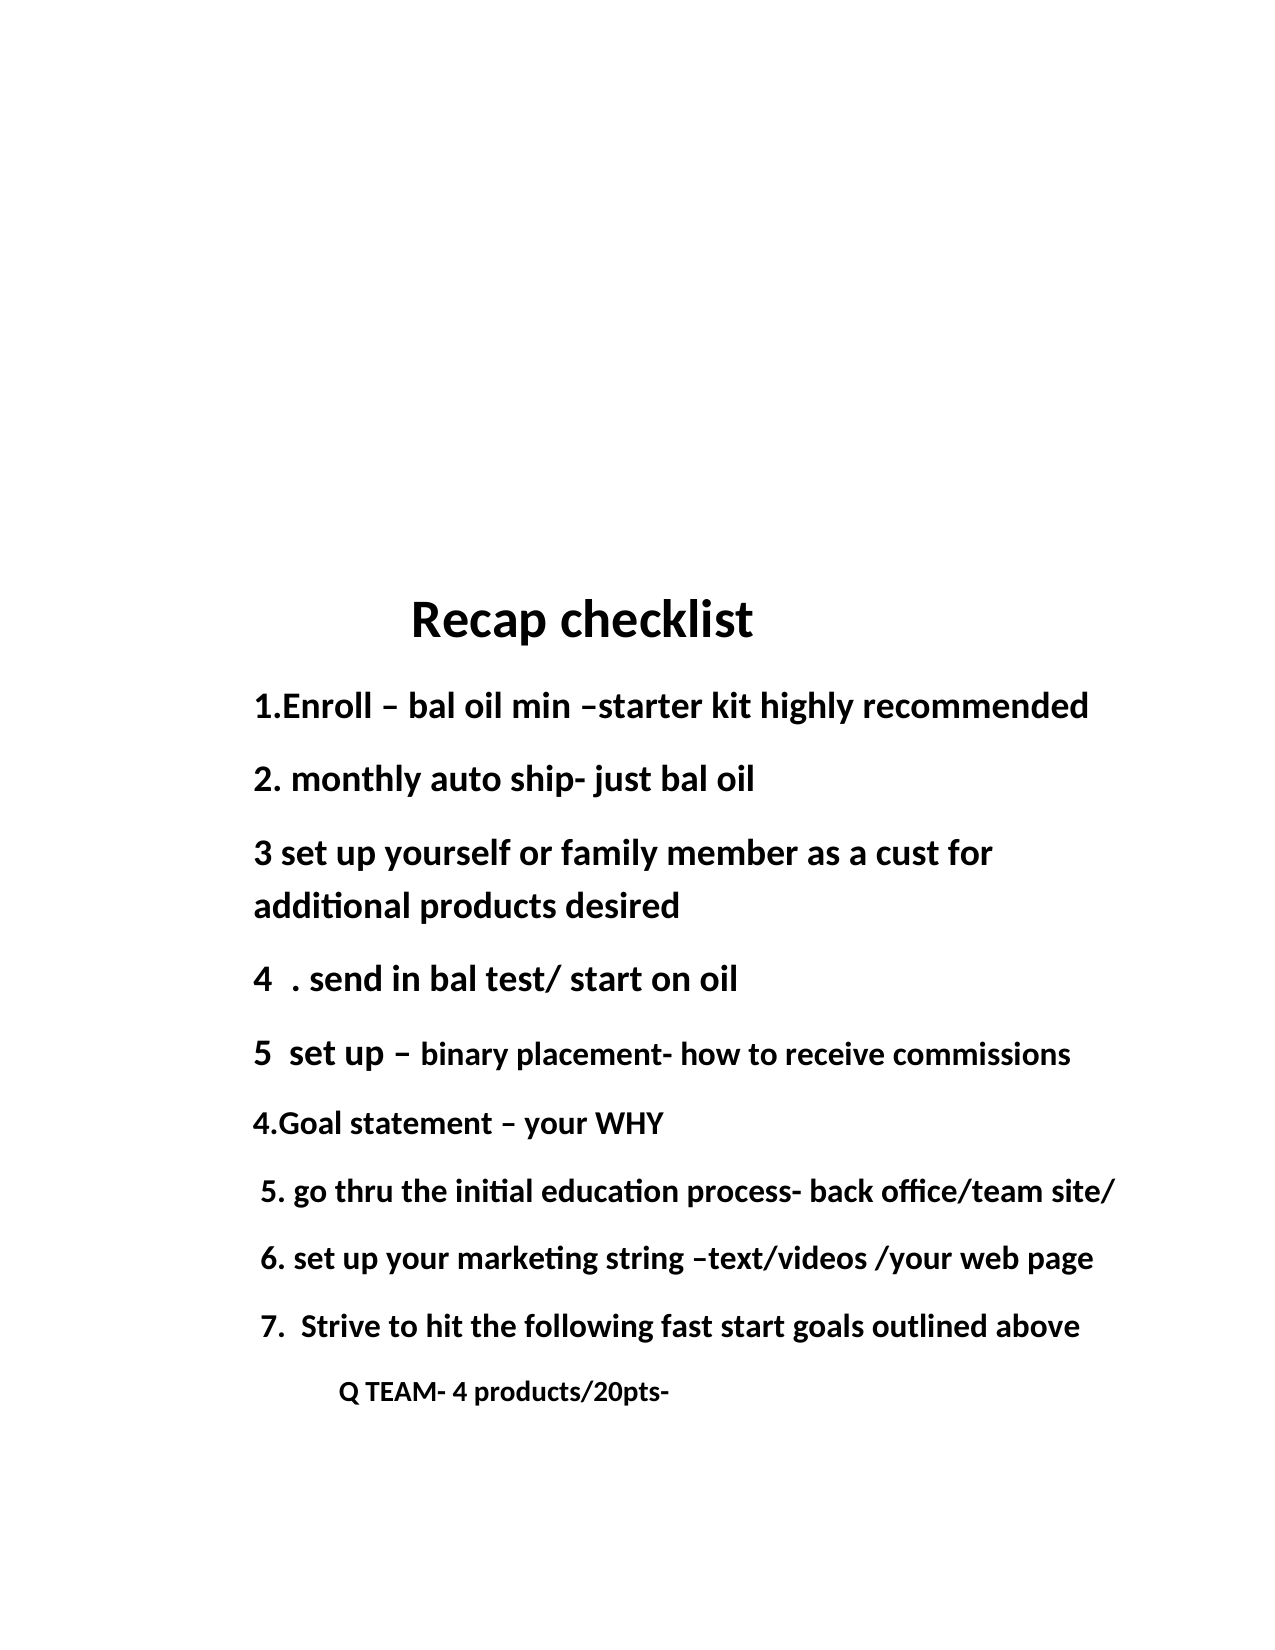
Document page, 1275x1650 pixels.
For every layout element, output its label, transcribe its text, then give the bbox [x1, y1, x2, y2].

list . send in bal test/ start on oil [253, 955, 1125, 1001]
text 5 set up – binary placement- how to receive commissions [253, 1029, 1125, 1074]
text 2. monthly auto ship- just bal oil [253, 755, 1125, 801]
text 4.Goal statement – your WHY [155, 1102, 1125, 1143]
text 1.Enroll – bal oil min –starter kit highly recommended [253, 682, 1125, 728]
text 6. set up your marketing string –text/videos /your web page [155, 1237, 1125, 1278]
text Q TEAM- 4 products/20pts- [253, 1373, 1125, 1408]
text 3 set up yourself or family member as a cust for additional products desired [253, 829, 1125, 927]
text 5. go thru the initial education process- back office/team site/ [155, 1170, 1125, 1211]
text Recap checklist [253, 585, 1125, 651]
text 7. Strive to hit the following fast start goals outlined above [155, 1305, 1125, 1346]
